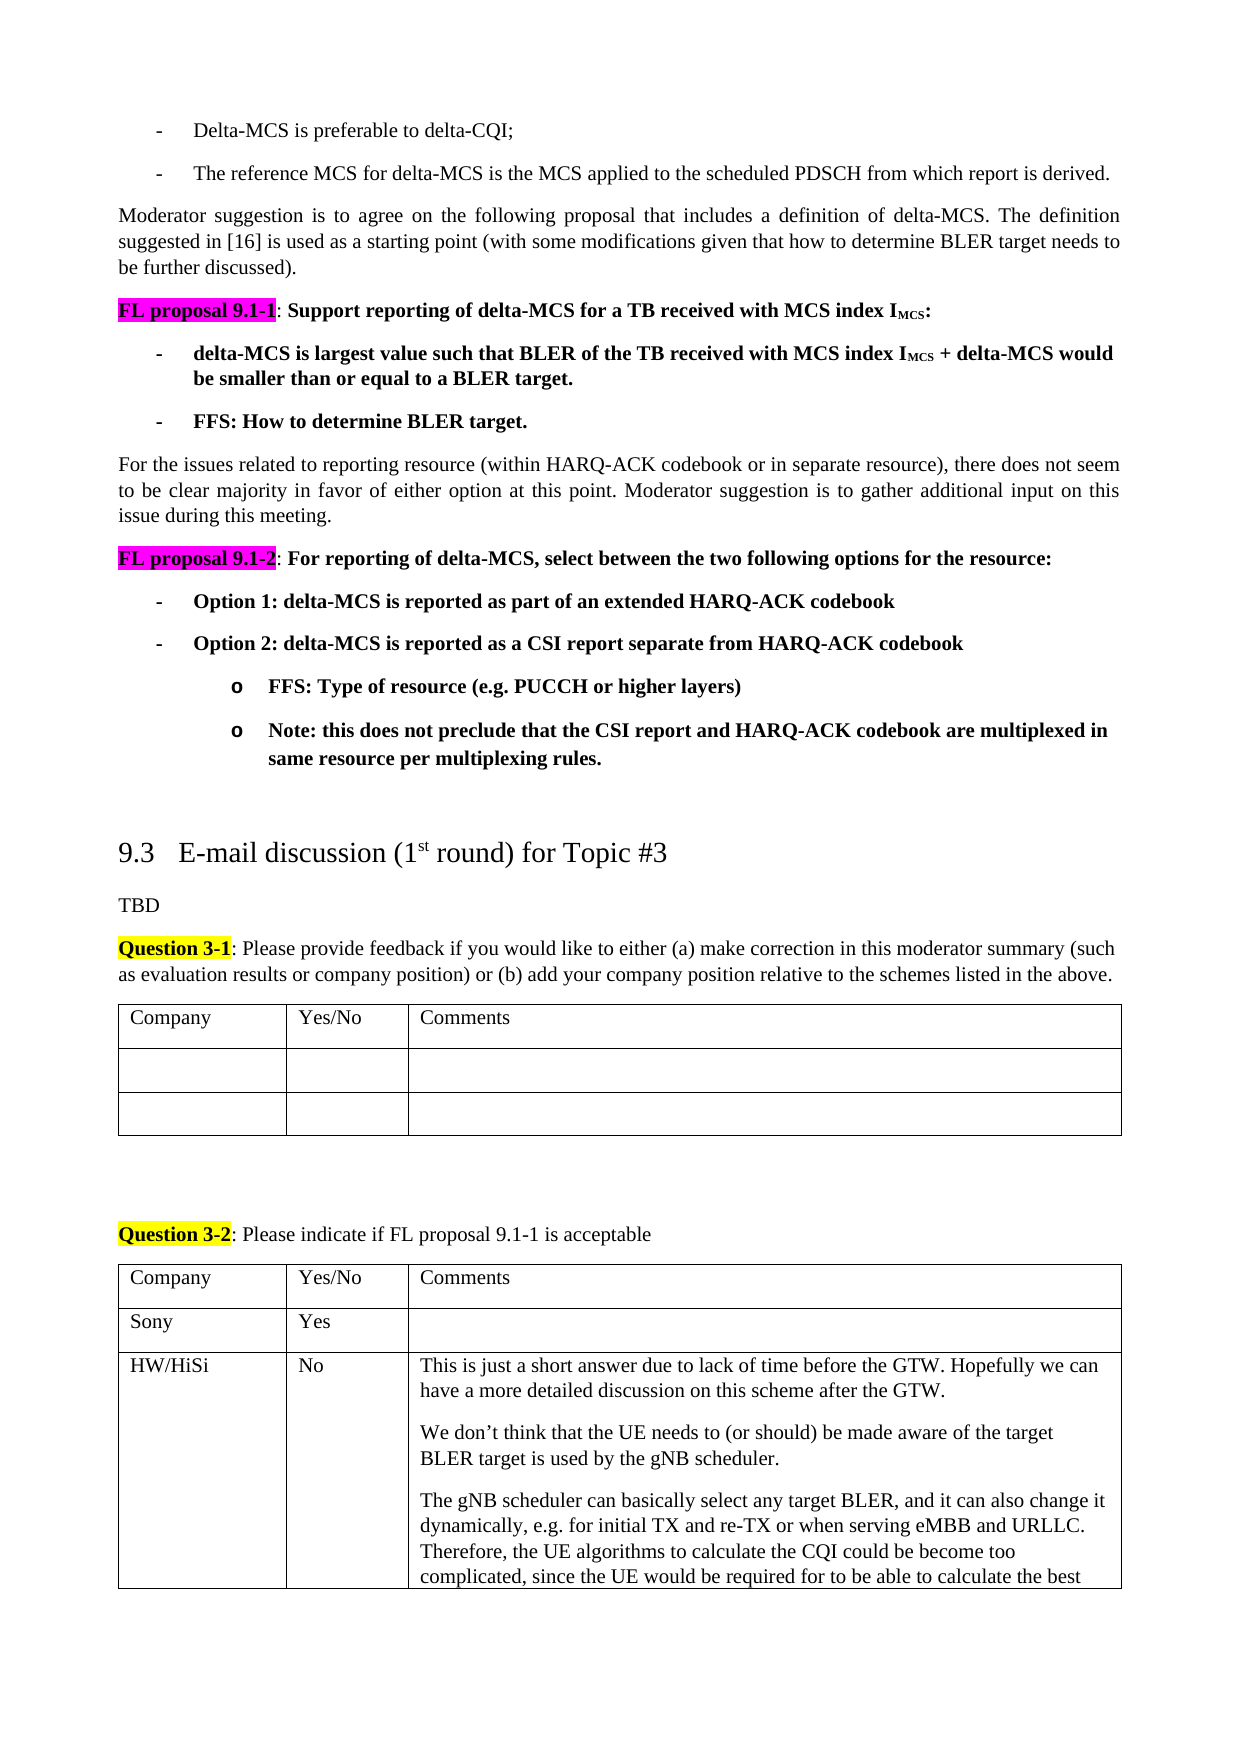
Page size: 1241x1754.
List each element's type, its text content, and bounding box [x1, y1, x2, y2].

text Moderator suggestion is to agree on the following proposal that includes a definition of delta-MCS. The definition suggested in [16] is used as a starting point (with some modifications given that how to determine BLER target needs to be further discussed). [118, 203, 1122, 279]
table_cell HW/HiSi [119, 1353, 286, 1588]
list The reference MCS for delta-MCS is the MCS applied to the scheduled PDSCH from which report is derived. [156, 161, 1122, 185]
table_header Comments [409, 1005, 1121, 1048]
text Question 3-1: Please provide feedback if you would like to either (a) make correction in this moderator summary (such as evaluation results or company position) or (b) add your company position relative to the schemes listed in the above. [118, 936, 1122, 986]
table_header Company [119, 1265, 286, 1308]
text TBD [118, 893, 1122, 917]
list Option 2: delta-MCS is reported as a CSI report separate from HARQ-ACK codebook [156, 631, 1122, 655]
table_cell [119, 1093, 286, 1135]
text FL proposal 9.1-1: Support reporting of delta-MCS for a TB received with MCS index IMCS: [276, 298, 1122, 322]
table_header Company [119, 1005, 286, 1048]
subtitle E-mail discussion (1st round) for Topic #3 [118, 836, 1122, 869]
text For the issues related to reporting resource (within HARQ-ACK codebook or in separate resource), there does not seem to be clear majority in favor of either option at this point. Moderator suggestion is to gather additional input on this issue during this meeting. [118, 452, 1122, 527]
table_cell [409, 1309, 1121, 1352]
list Option 1: delta-MCS is reported as part of an extended HARQ-ACK codebook [156, 589, 1122, 613]
table_cell [287, 1093, 408, 1135]
table_cell Yes [287, 1309, 408, 1352]
table_header Yes/No [287, 1005, 408, 1048]
list delta-MCS is largest value such that BLER of the TB received with MCS index IMCS + delta-MCS would be smaller than or equal to a BLER target. [156, 340, 1122, 390]
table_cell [409, 1353, 1121, 1588]
table_cell No [287, 1353, 408, 1588]
list FFS: Type of resource (e.g. PUCCH or higher layers) [231, 674, 1122, 699]
table_cell [409, 1049, 1121, 1092]
text Question 3-2: Please indicate if FL proposal 9.1-1 is acceptable [231, 1221, 1122, 1246]
list FFS: How to determine BLER target. [156, 409, 1122, 433]
list Delta-MCS is preferable to delta-CQI; [156, 118, 1122, 142]
table_cell Sony [119, 1309, 286, 1352]
table_header Yes/No [287, 1265, 408, 1308]
table_cell [287, 1049, 408, 1092]
table_cell [409, 1093, 1121, 1135]
text FL proposal 9.1-2: For reporting of delta-MCS, select between the two following options for the resource: [276, 546, 1122, 570]
list Note: this does not preclude that the CSI report and HARQ-ACK codebook are multiplexed in same resource per multiplexing rules. [231, 718, 1122, 770]
table_header Comments [409, 1265, 1121, 1308]
table_cell [119, 1049, 286, 1092]
